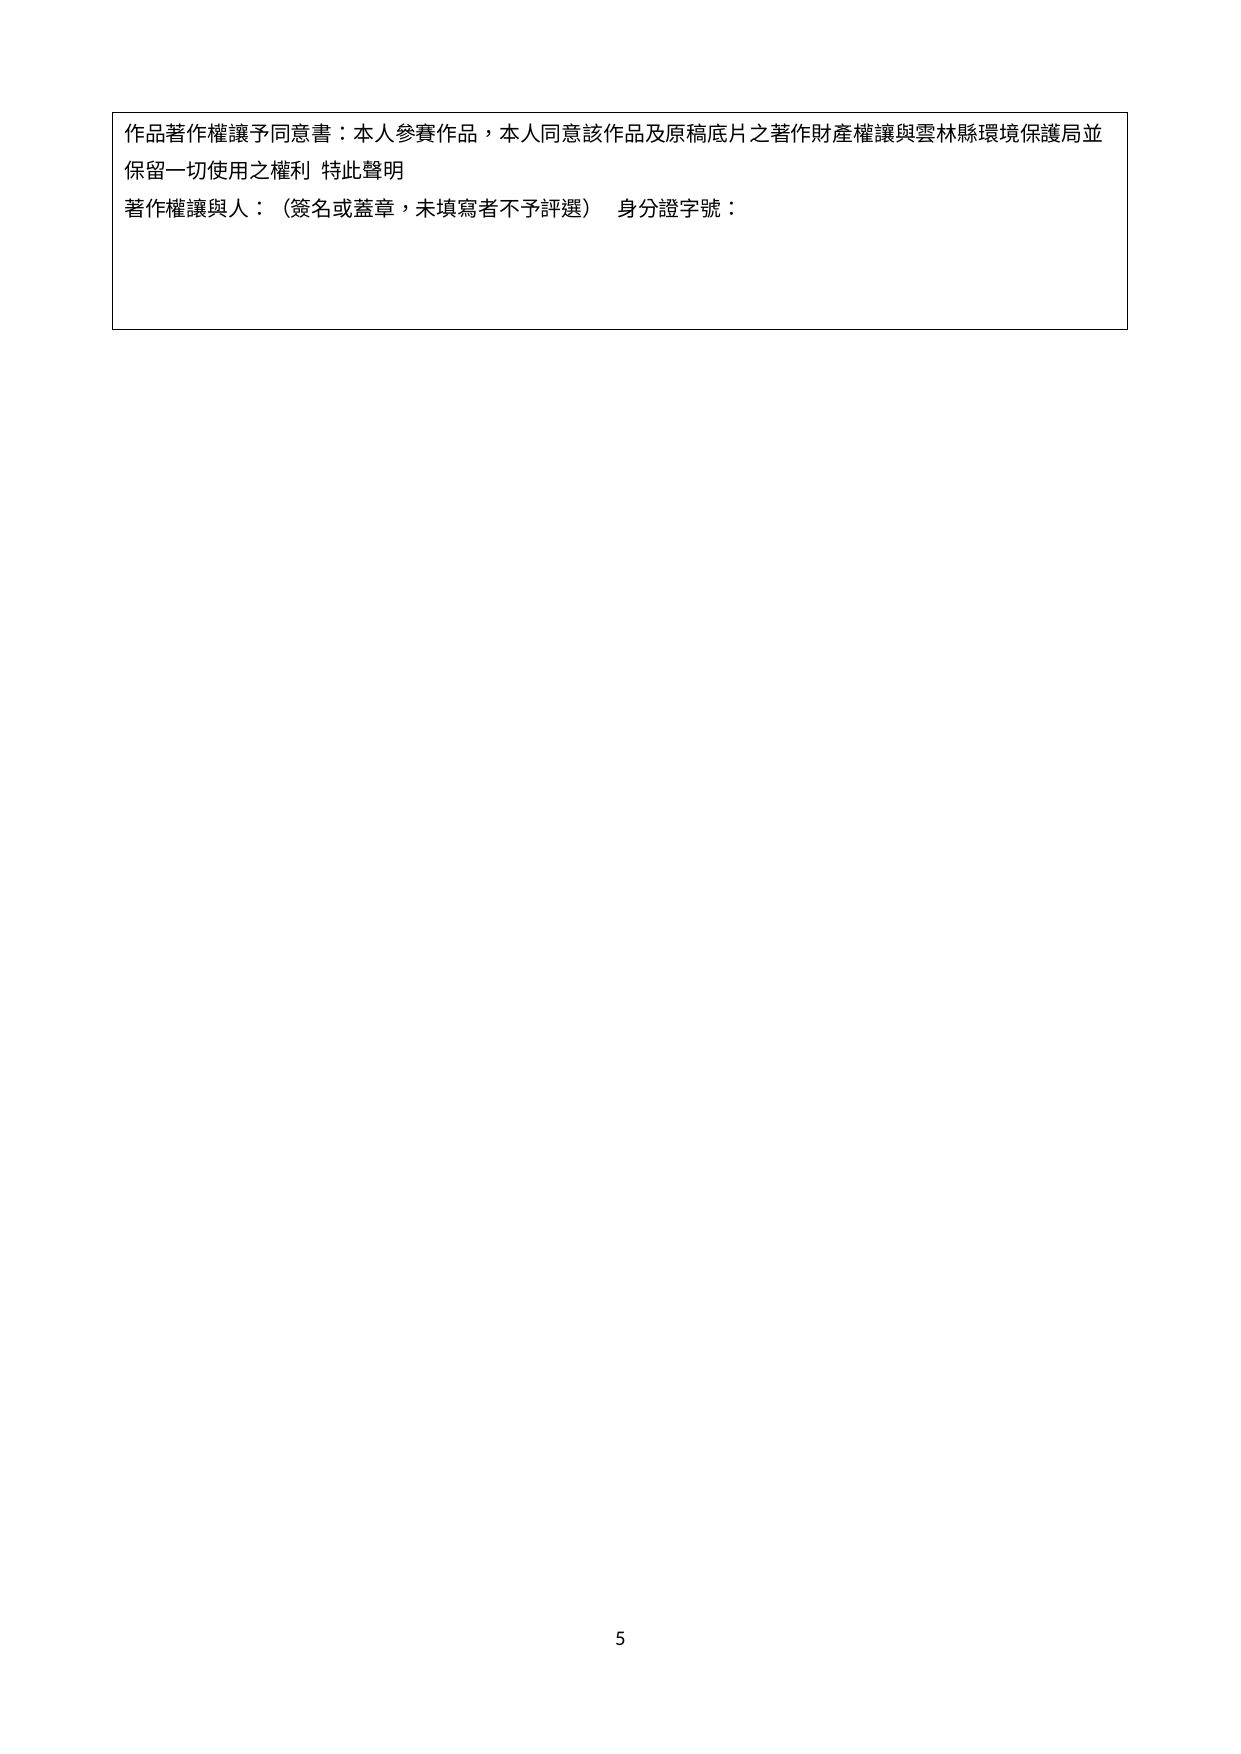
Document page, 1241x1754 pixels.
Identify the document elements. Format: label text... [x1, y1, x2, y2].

table_cell 作品著作權讓予同意書：本人參賽作品，本人同意該作品及原稿底片之著作財產權讓與雲林縣環境保護局並保留一切使用之權利 特此聲明 著作權讓與人：（簽名或蓋章，未填寫者不予評選） 身分證字號： [113, 113, 1127, 329]
